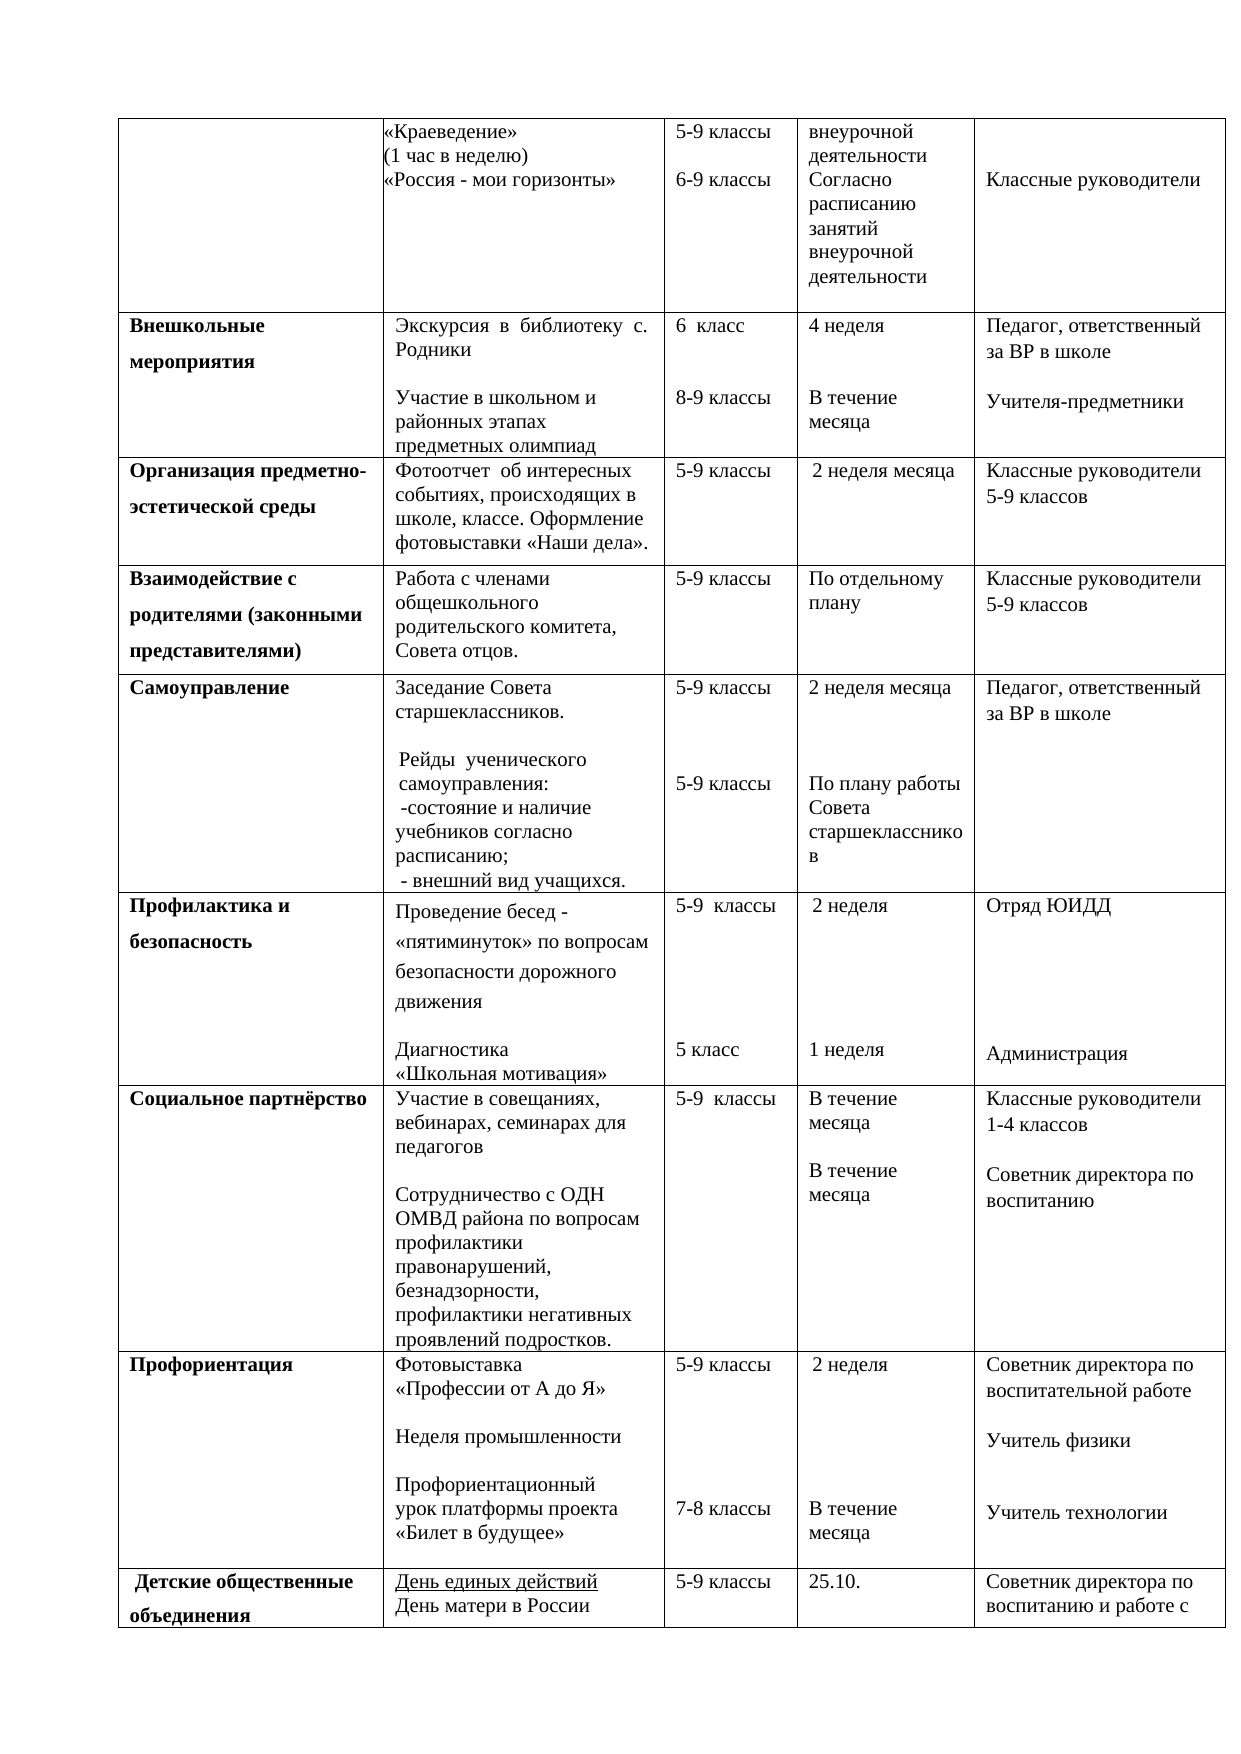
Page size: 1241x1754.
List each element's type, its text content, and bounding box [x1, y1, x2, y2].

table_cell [665, 1569, 797, 1627]
table_cell 5-9 классы [665, 458, 797, 565]
table_cell Проведение бесед - «пятиминуток» по вопросам безопасности дорожного движения Диагностика «Школьная мотивация» [384, 893, 664, 1085]
table_cell 5-9 классы 5 класс [665, 893, 797, 1085]
table_cell 2 неделя месяца По плану работы Совета старшеклассников [798, 675, 974, 892]
table_cell Заседание Совета старшеклассников. Рейды ученического самоуправления: -состояние и наличие учебников согласно расписанию; - внешний вид учащихся. [384, 675, 664, 892]
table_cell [384, 1569, 664, 1627]
table_cell 4 неделя В течение месяца [798, 313, 974, 457]
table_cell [798, 1569, 974, 1627]
table_cell Фотоотчет об интересных событиях, происходящих в школе, классе. Оформление фотовыставки «Наши дела». [384, 458, 664, 565]
table_cell 5-9 классы 7-8 классы [665, 1352, 797, 1568]
table_cell Классные руководители 1-4 классов Советник директора по воспитанию [975, 1086, 1225, 1351]
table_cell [384, 119, 664, 312]
table_cell Профилактика и безопасность [119, 893, 383, 1085]
table_cell 2 неделя 1 неделя [798, 893, 974, 1085]
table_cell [665, 119, 797, 312]
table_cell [975, 1569, 1225, 1627]
table_cell Профориентация [119, 1352, 383, 1568]
table_cell Участие в совещаниях, вебинарах, семинарах для педагогов Сотрудничество с ОДН ОМВД района по вопросам профилактики правонарушений, безнадзорности, профилактики негативных проявлений подростков. [384, 1086, 664, 1351]
table_cell В течение месяца В течение месяца [798, 1086, 974, 1351]
table_cell 2 неделя месяца [798, 458, 974, 565]
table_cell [975, 119, 1225, 312]
table_cell Самоуправление [119, 675, 383, 892]
table_cell Классные руководители 5-9 классов [975, 458, 1225, 565]
table_cell 5-9 классы [665, 1086, 797, 1351]
table_cell 6 класс 8-9 классы [665, 313, 797, 457]
table_cell 5-9 классы [665, 566, 797, 674]
table_cell Взаимодействие с родителями (законными представителями) [119, 566, 383, 674]
table_cell Отряд ЮИДД Администрация [975, 893, 1225, 1085]
table_cell Экскурсия в библиотеку с. Родники Участие в школьном и районных этапах предметных олимпиад [384, 313, 664, 457]
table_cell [798, 119, 974, 312]
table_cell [119, 1569, 383, 1627]
table_cell Внешкольные мероприятия [119, 313, 383, 457]
table_cell Социальное партнёрство [119, 1086, 383, 1351]
table_cell Работа с членами общешкольного родительского комитета, Совета отцов. [384, 566, 664, 674]
table_cell Классные руководители 5-9 классов [975, 566, 1225, 674]
table_cell 5-9 классы 5-9 классы [665, 675, 797, 892]
table_cell Фотовыставка «Профессии от А до Я» Неделя промышленности Профориентационный урок платформы проекта «Билет в будущее» [384, 1352, 664, 1568]
table_cell 2 неделя В течение месяца [798, 1352, 974, 1568]
table_cell Организация предметно-эстетической среды [119, 458, 383, 565]
table_cell Педагог, ответственный за ВР в школе Учителя-предметники [975, 313, 1225, 457]
table_cell Педагог, ответственный за ВР в школе [975, 675, 1225, 892]
table_cell По отдельному плану [798, 566, 974, 674]
table_cell Советник директора по воспитательной работе Учитель физики Учитель технологии [975, 1352, 1225, 1568]
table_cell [119, 119, 383, 312]
